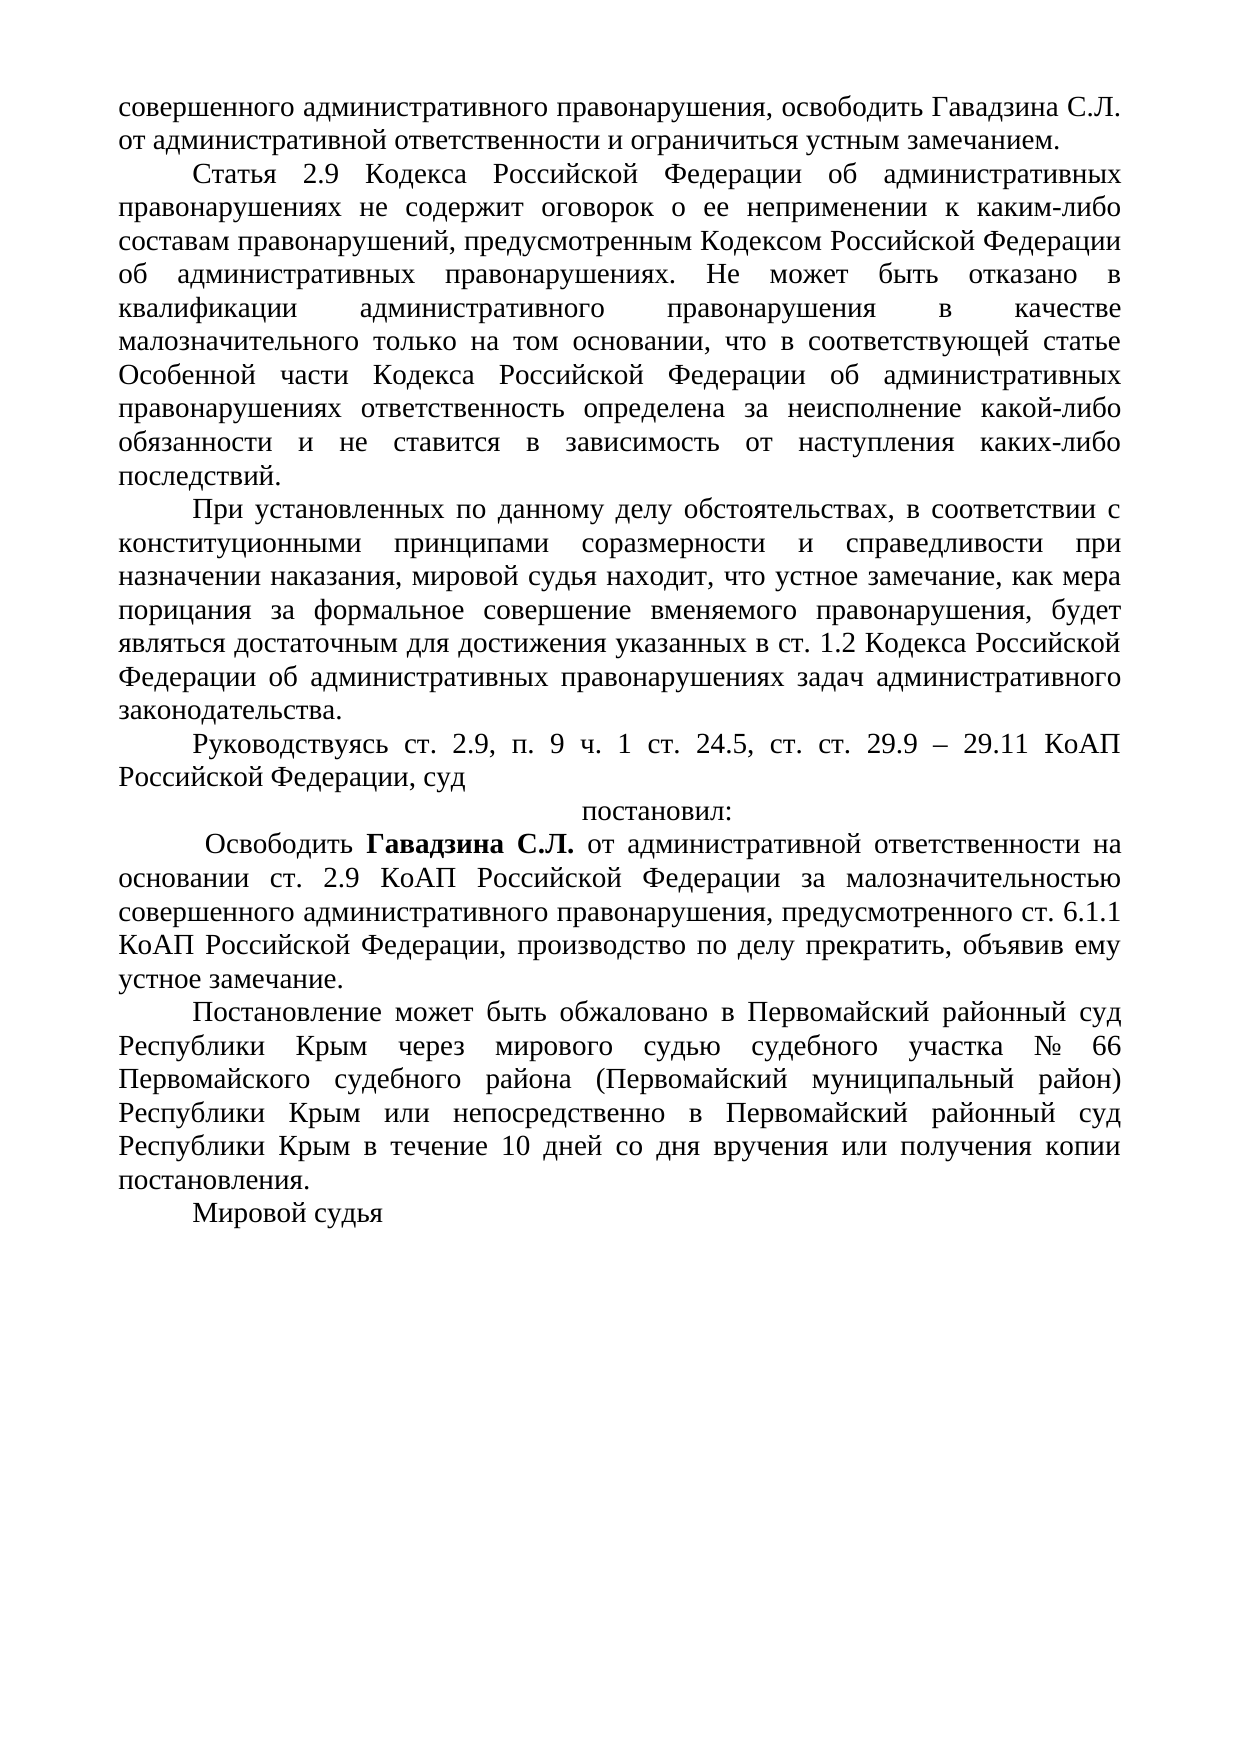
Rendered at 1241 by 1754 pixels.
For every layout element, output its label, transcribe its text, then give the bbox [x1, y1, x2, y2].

text Статья 2.9 Кодекса Российской Федерации об административных правонарушениях не содержит оговорок о ее неприменении к каким-либо составам правонарушений, предусмотренным Кодексом Российской Федерации об административных правонарушениях. Не может быть отказано в квалификации административного правонарушения в качестве малозначительного только на том основании, что в соответствующей статье Особенной части Кодекса Российской Федерации об административных правонарушениях ответственность определена за неисполнение какой-либо обязанности и не ставится в зависимость от наступления каких-либо последствий. [118, 156, 1122, 491]
text постановил: [118, 793, 1122, 827]
text При установленных по данному делу обстоятельствах, в соответствии с конституционными принципами соразмерности и справедливости при назначении наказания, мировой судья находит, что устное замечание, как мера порицания за формальное совершение вменяемого правонарушения, будет являться достаточным для достижения указанных в ст. 1.2 Кодекса Российской Федерации об административных правонарушениях задач административного законодательства. [118, 491, 1122, 726]
text Освободить Гавадзина С.Л. от административной ответственности на основании ст. 2.9 КоАП Российской Федерации за малозначительностью совершенного административного правонарушения, предусмотренного ст. 6.1.1 КоАП Российской Федерации, производство по делу прекратить, объявив ему устное замечание. [118, 827, 1122, 994]
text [118, 89, 1122, 156]
text Мировой судья [118, 1196, 1122, 1229]
text Постановление может быть обжаловано в Первомайский районный суд Республики Крым через мирового судью судебного участка № 66 Первомайского судебного района (Первомайский муниципальный район) Республики Крым или непосредственно в Первомайский районный суд Республики Крым в течение 10 дней со дня вручения или получения копии постановления. [118, 994, 1122, 1196]
text Руководствуясь ст. 2.9, п. 9 ч. 1 ст. 24.5, ст. ст. 29.9 – 29.11 КоАП Российской Федерации, суд [118, 726, 1122, 793]
